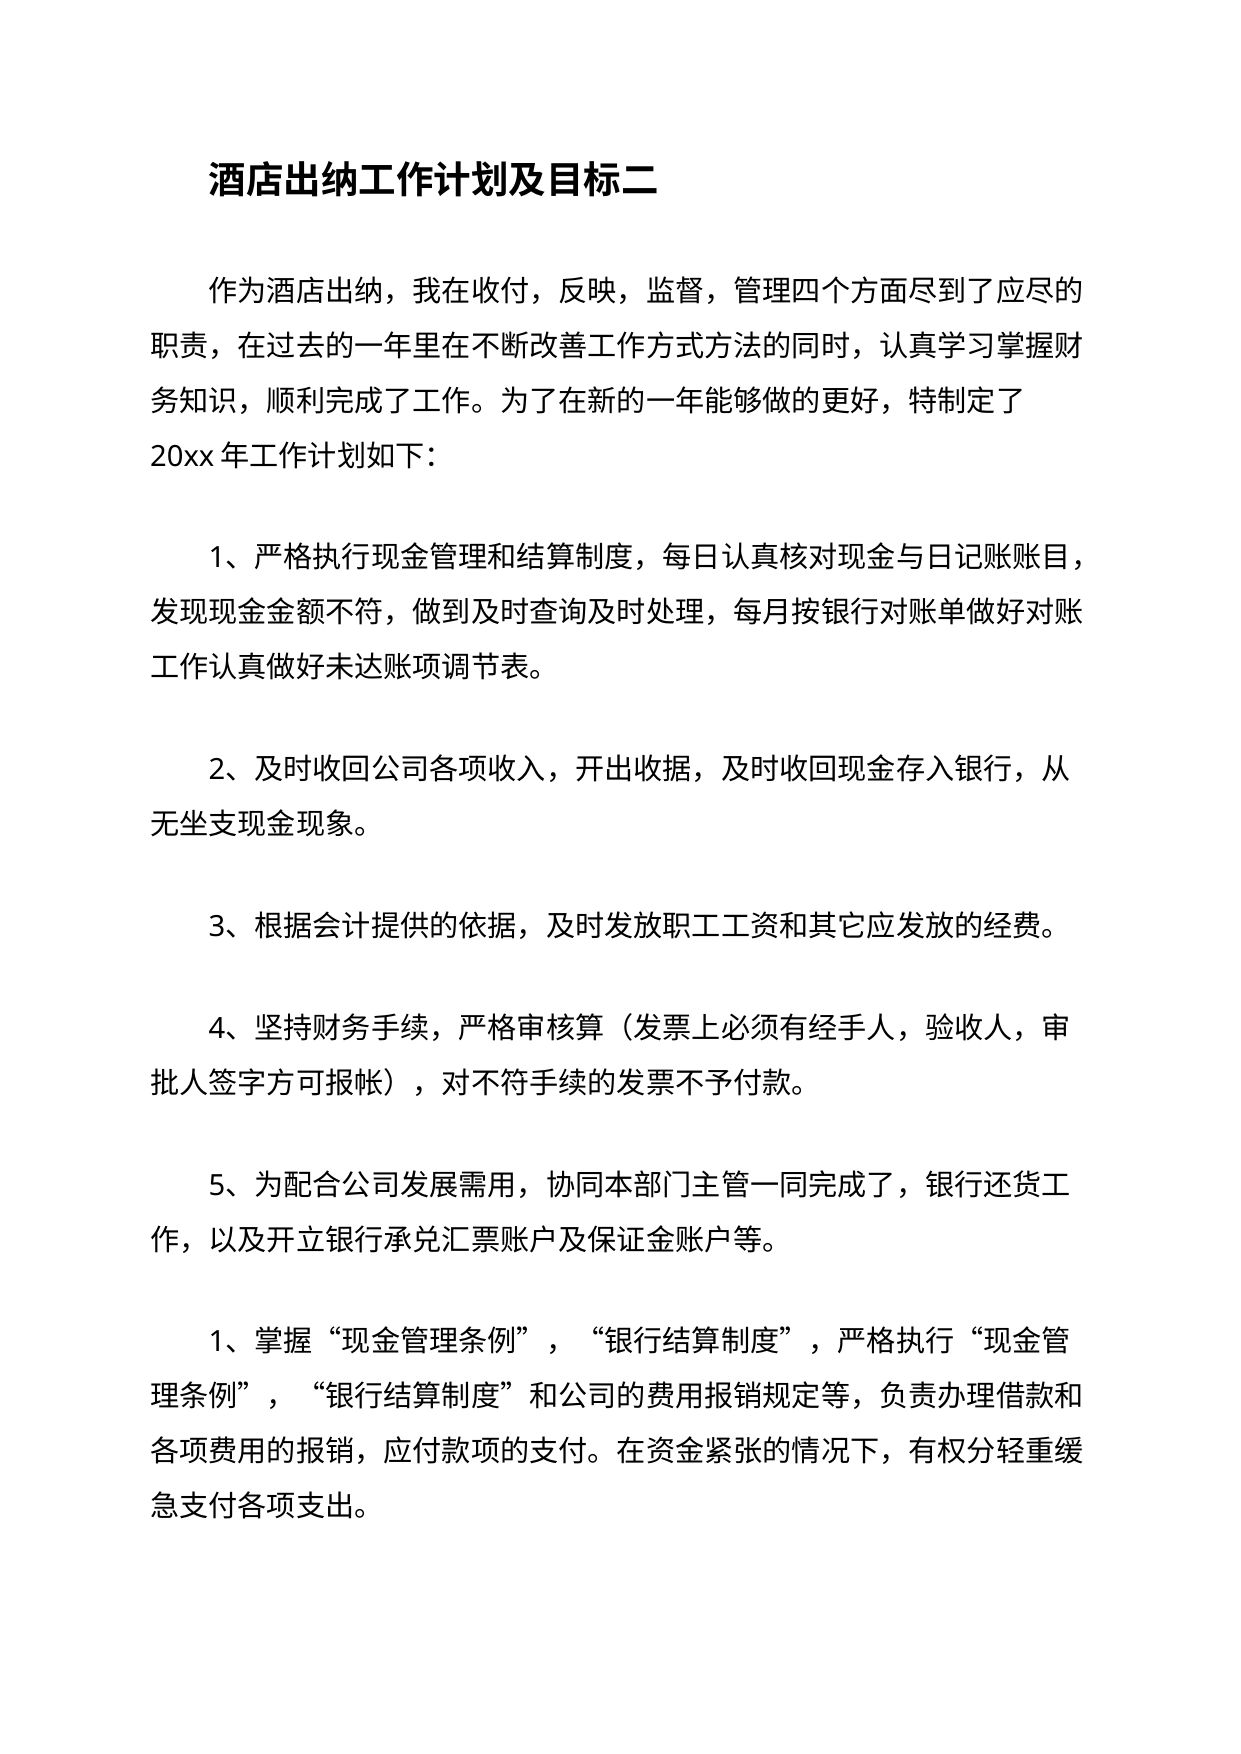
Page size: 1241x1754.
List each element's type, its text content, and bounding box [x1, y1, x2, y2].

text 3、根据会计提供的依据，及时发放职工工资和其它应发放的经费。 [150, 902, 1090, 945]
text 4、坚持财务手续，严格审核算（发票上必须有经手人，验收人，审批人签字方可报帐），对不符手续的发票不予付款。 [150, 1004, 1090, 1102]
text 作为酒店出纳，我在收付，反映，监督，管理四个方面尽到了应尽的职责，在过去的一年里在不断改善工作方式方法的同时，认真学习掌握财务知识，顺利完成了工作。为了在新的一年能够做的更好，特制定了20xx年工作计划如下： [150, 267, 1090, 474]
text 2、及时收回公司各项收入，开出收据，及时收回现金存入银行，从无坐支现金现象。 [150, 746, 1090, 843]
text 酒店出纳工作计划及目标二 [150, 150, 1090, 204]
text 5、为配合公司发展需用，协同本部门主管一同完成了，银行还货工作，以及开立银行承兑汇票账户及保证金账户等。 [150, 1161, 1090, 1258]
text 1、严格执行现金管理和结算制度，每日认真核对现金与日记账账目，发现现金金额不符，做到及时查询及时处理，每月按银行对账单做好对账工作认真做好未达账项调节表。 [150, 534, 1090, 686]
text 1、掌握“现金管理条例”，“银行结算制度”，严格执行“现金管理条例”，“银行结算制度”和公司的费用报销规定等，负责办理借款和各项费用的报销，应付款项的支付。在资金紧张的情况下，有权分轻重缓急支付各项支出。 [150, 1318, 1090, 1525]
